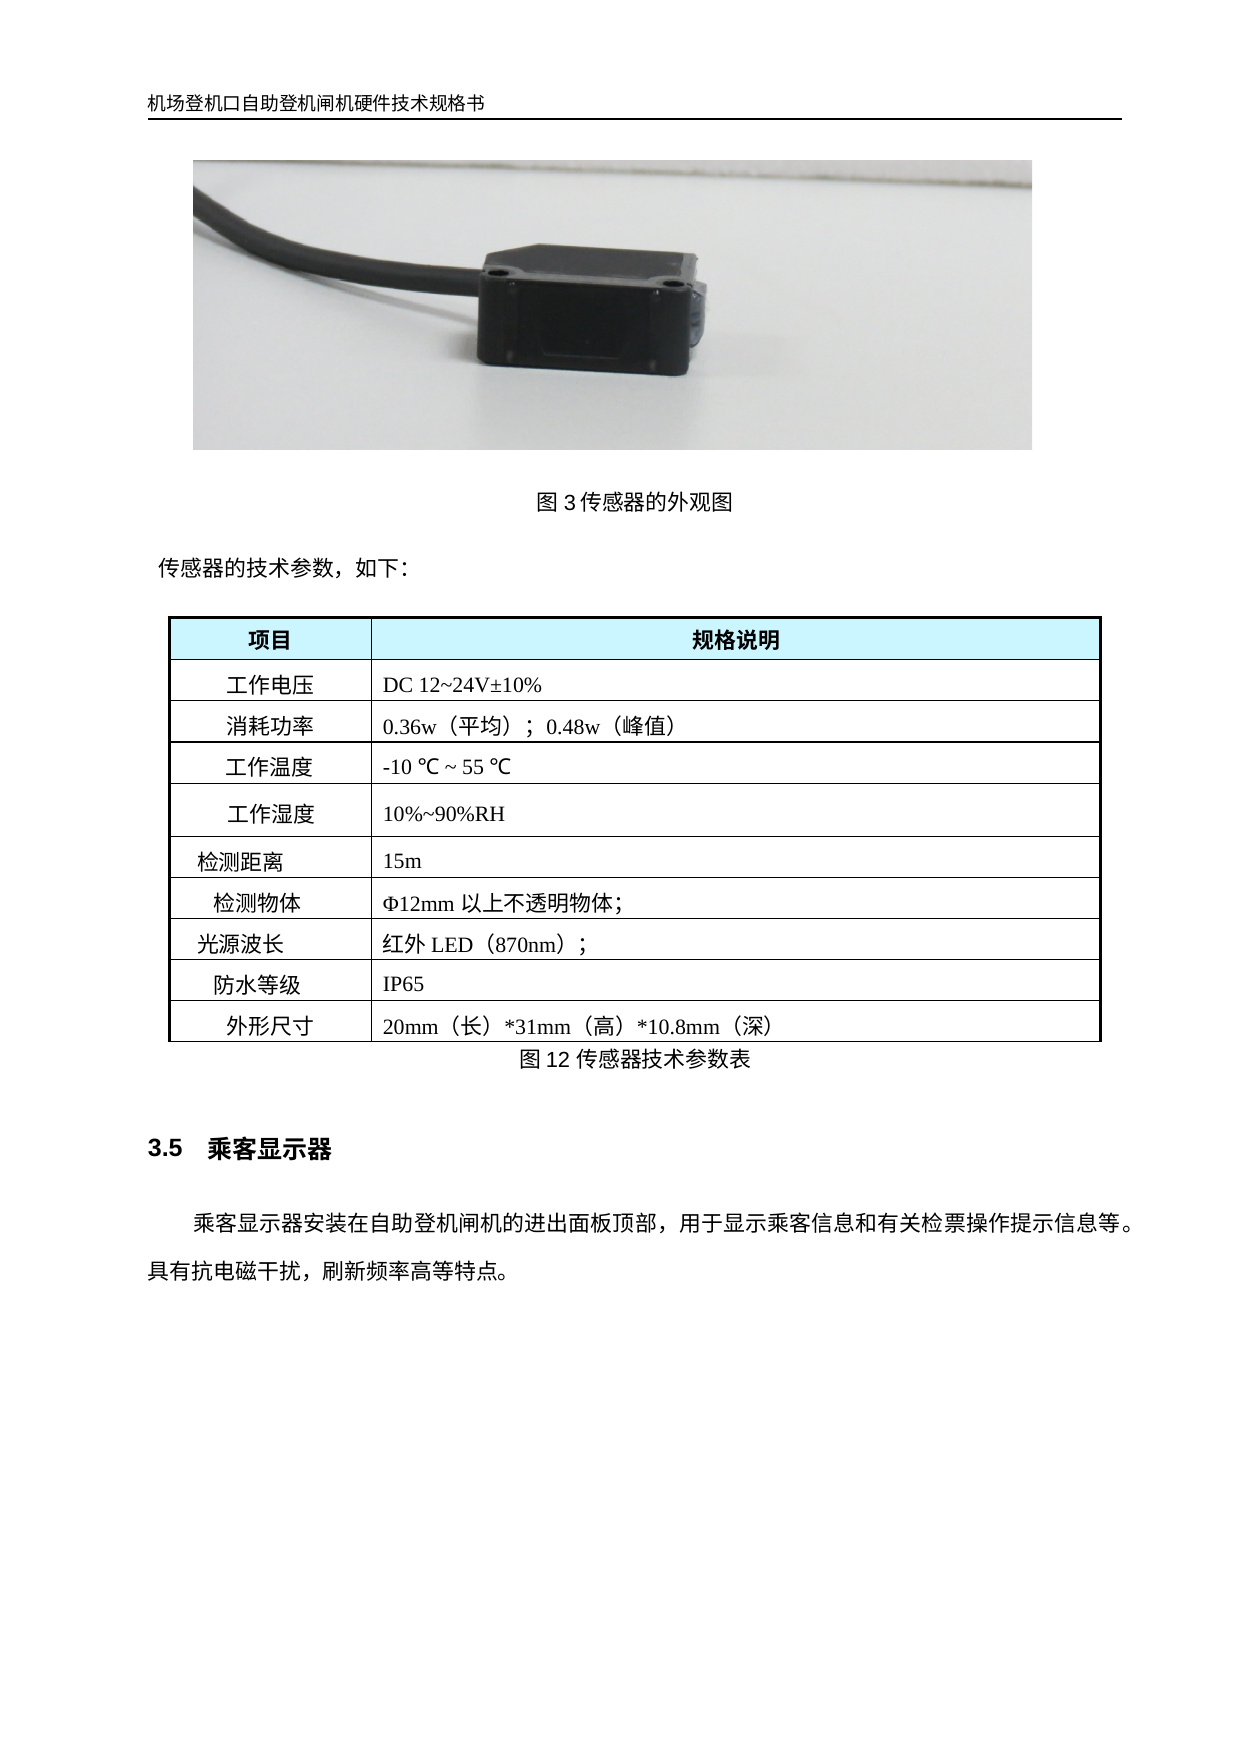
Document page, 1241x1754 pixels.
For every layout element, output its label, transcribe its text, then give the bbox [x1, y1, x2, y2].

table_cell 工作湿度 [171, 784, 371, 836]
table_cell Φ12mm 以上不透明物体； [372, 878, 1099, 918]
table_cell 外形尺寸 [171, 1001, 371, 1041]
text 图 12 传感器技术参数表 [148, 1042, 1122, 1074]
table_header 规格说明 [372, 619, 1099, 659]
table_header 项目 [171, 619, 371, 659]
table_cell 检测距离 [171, 837, 371, 877]
table_cell 防水等级 [171, 960, 371, 1000]
table_cell 检测物体 [171, 878, 371, 918]
table_cell 光源波长 [171, 919, 371, 959]
table_cell 10%~90%RH [372, 784, 1099, 836]
table_cell DC 12~24V±10% [372, 660, 1099, 700]
table_cell 工作电压 [171, 660, 371, 700]
text 传感器的技术参数，如下： [148, 550, 1122, 583]
table_cell 20mm（长）*31mm（高）*10.8mm（深） [372, 1001, 1099, 1041]
table_cell 消耗功率 [171, 701, 371, 741]
table_cell -10 ℃ ~ 55 ℃ [372, 743, 1099, 782]
table_cell 15m [372, 837, 1099, 877]
table_cell 工作温度 [171, 743, 371, 782]
picture [193, 160, 1033, 450]
table_cell 红外LED（870nm）； [372, 919, 1099, 959]
table_cell 0.36w（平均）；0.48w（峰值） [372, 701, 1099, 741]
table_cell IP65 [372, 960, 1099, 1000]
subtitle 乘客显示器 [148, 1115, 1122, 1180]
text 乘客显示器安装在自助登机闸机的进出面板顶部，用于显示乘客信息和有关检票操作提示信息等。具有抗电磁干扰，刷新频率高等特点。 [148, 1205, 1122, 1286]
